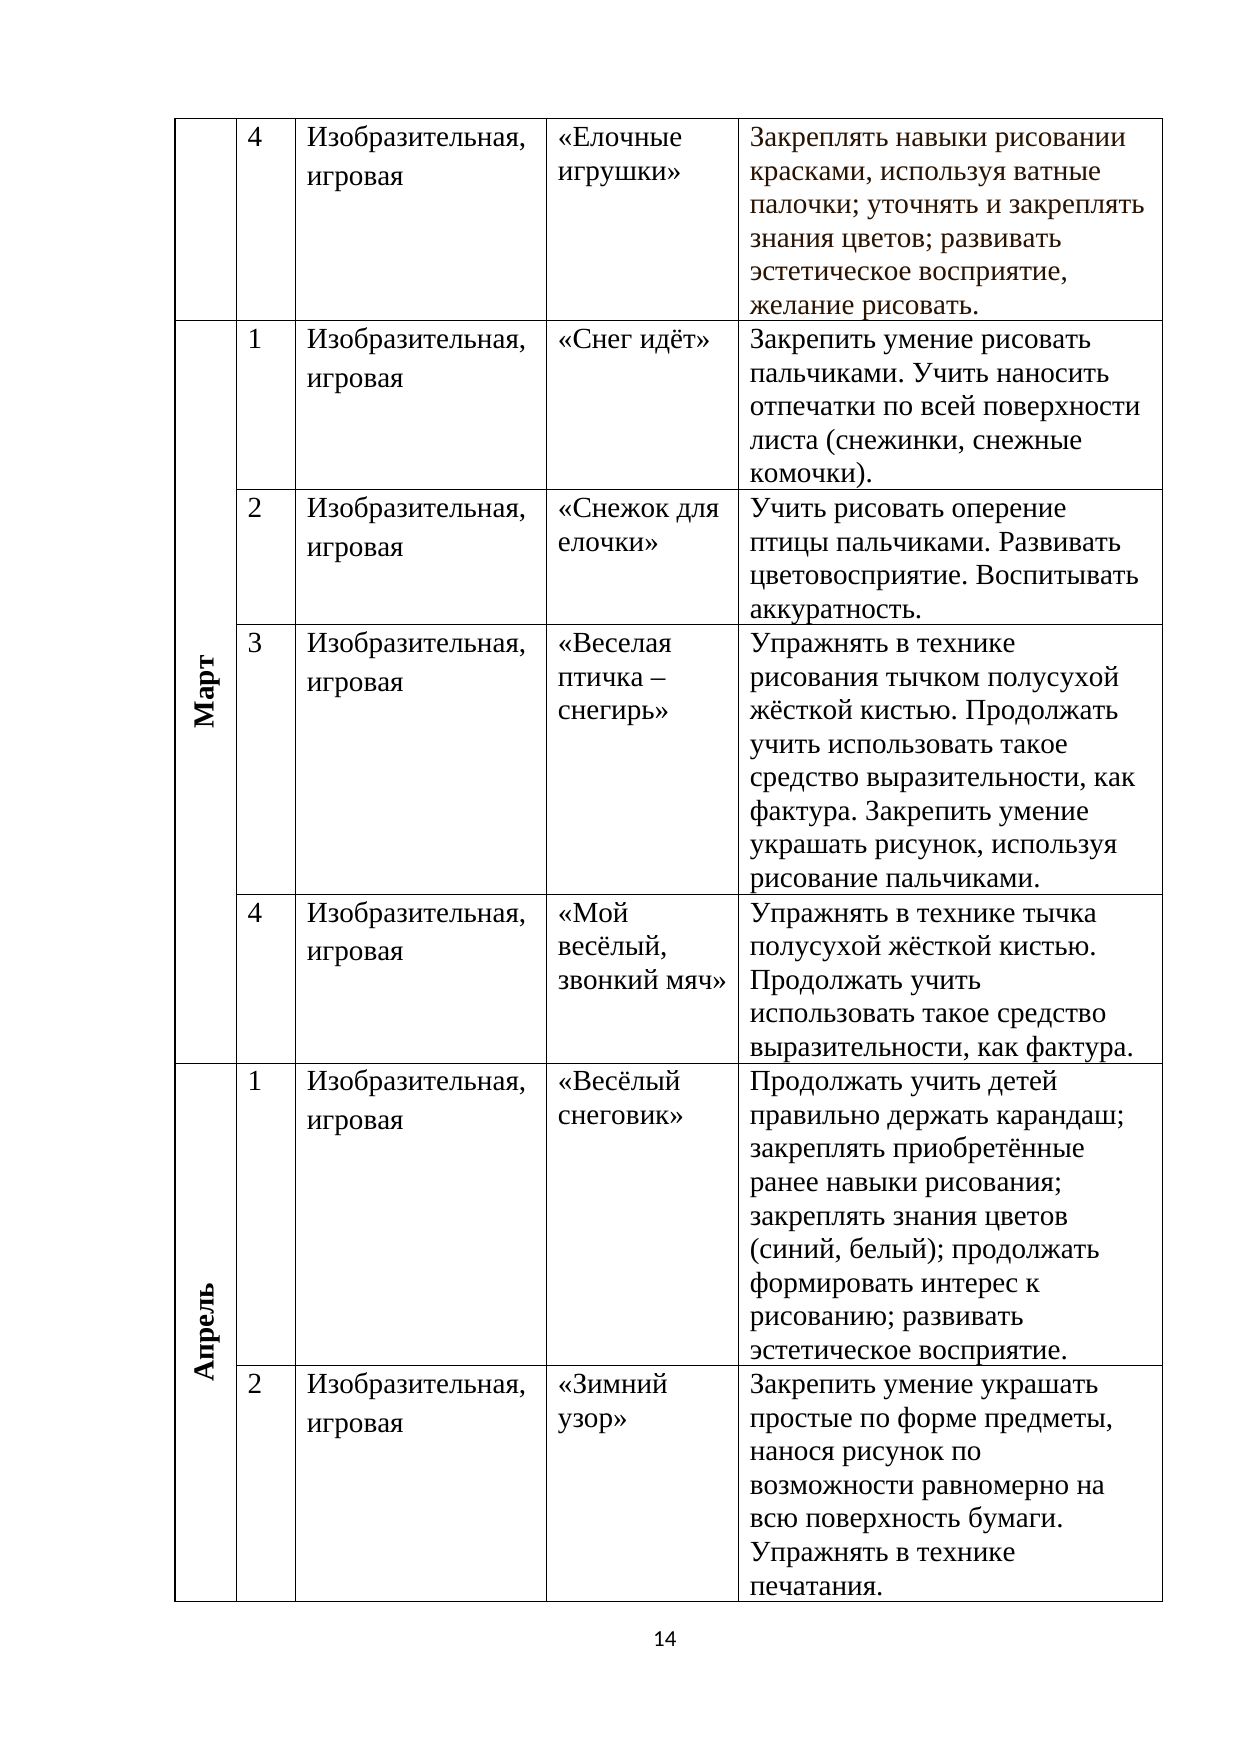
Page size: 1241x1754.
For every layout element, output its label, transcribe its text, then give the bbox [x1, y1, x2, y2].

table_cell Закрепить умение украшать простые по форме предметы, нанося рисунок по возможности равномерно на всю поверхность бумаги. Упражнять в технике печатания. [739, 1366, 1162, 1601]
table_cell Упражнять в технике тычка полусухой жёсткой кистью. Продолжать учить использовать такое средство выразительности, как фактура. [739, 895, 1162, 1062]
table_cell «Веселая птичка – снегирь» [547, 625, 738, 894]
table_cell «Весёлый снеговик» [547, 1064, 738, 1365]
table_cell 2 [237, 490, 295, 624]
table_cell «Снежок для елочки» [547, 490, 738, 624]
table_cell Изобразительная, игровая [296, 625, 546, 894]
table_cell «Мой весёлый, звонкий мяч» [547, 895, 738, 1062]
table_cell 3 [237, 625, 295, 894]
table_cell «Снег идёт» [547, 321, 738, 489]
table_cell Изобразительная, игровая [296, 490, 546, 624]
table_cell Изобразительная, игровая [296, 1064, 546, 1365]
table_cell Изобразительная, игровая [296, 895, 546, 1062]
table_cell Продолжать учить детей правильно держать карандаш; закреплять приобретённые ранее навыки рисования; закреплять знания цветов (синий, белый); продолжать формировать интерес к рисованию; развивать эстетическое восприятие. [739, 1064, 1162, 1365]
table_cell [296, 119, 546, 320]
table_cell 1 [237, 1064, 295, 1365]
table_cell Апрель [176, 1064, 236, 1601]
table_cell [296, 1366, 546, 1601]
table_cell Изобразительная, игровая [296, 321, 546, 489]
table_cell «Елочные игрушки» [547, 119, 738, 320]
table_cell Закреплять навыки рисовании красками, используя ватные палочки; уточнять и закреплять знания цветов; развивать эстетическое восприятие, желание рисовать. [739, 119, 1162, 320]
table_cell Март [176, 321, 236, 1062]
table_cell Закрепить умение рисовать пальчиками. Учить наносить отпечатки по всей поверхности листа (снежинки, снежные комочки). [739, 321, 1162, 489]
table_cell 4 [237, 895, 295, 1062]
table_cell 1 [237, 321, 295, 489]
table_cell 2 [237, 1366, 295, 1601]
table_cell Упражнять в технике рисования тычком полусухой жёсткой кистью. Продолжать учить использовать такое средство выразительности, как фактура. Закрепить умение украшать рисунок, используя рисование пальчиками. [739, 625, 1162, 894]
table_cell «Зимний узор» [547, 1366, 738, 1601]
table_cell Учить рисовать оперение птицы пальчиками. Развивать цветовосприятие. Воспитывать аккуратность. [739, 490, 1162, 624]
table_cell 4 [237, 119, 295, 320]
